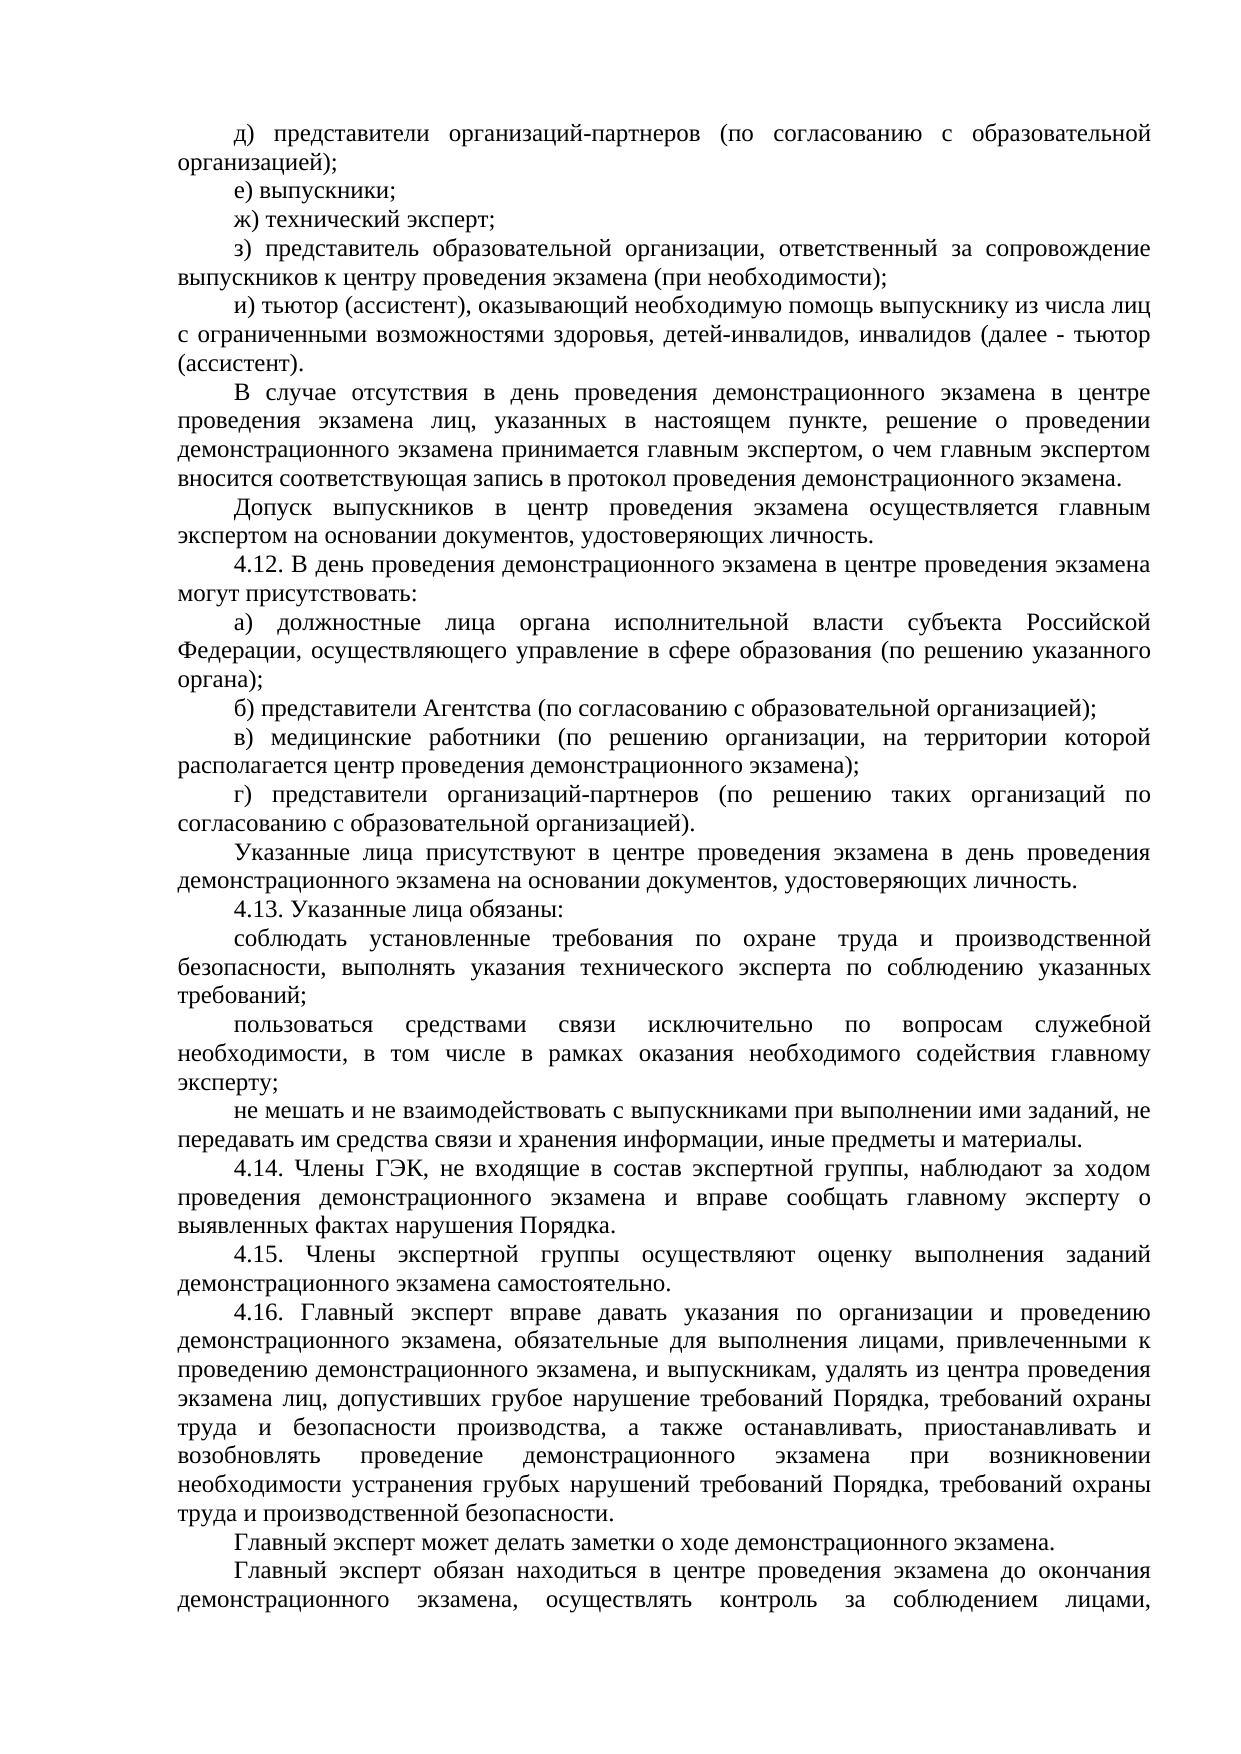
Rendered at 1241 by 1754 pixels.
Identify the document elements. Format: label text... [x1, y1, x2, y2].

text в) медицинские работники (по решению организации, на территории которой располагается центр проведения демонстрационного экзамена); [177, 722, 1152, 779]
text 4.13. Указанные лица обязаны: [177, 894, 1152, 923]
text Указанные лица присутствуют в центре проведения экзамена в день проведения демонстрационного экзамена на основании документов, удостоверяющих личность. [177, 837, 1152, 894]
text ж) технический эксперт; [177, 204, 1152, 233]
text б) представители Агентства (по согласованию с образовательной организацией); [177, 693, 1152, 722]
text Допуск выпускников в центр проведения экзамена осуществляется главным экспертом на основании документов, удостоверяющих личность. [177, 492, 1152, 549]
text г) представители организаций-партнеров (по решению таких организаций по согласованию с образовательной организацией). [177, 779, 1152, 837]
text пользоваться средствами связи исключительно по вопросам служебной необходимости, в том числе в рамках оказания необходимого содействия главному эксперту; [177, 1009, 1152, 1096]
text В случае отсутствия в день проведения демонстрационного экзамена в центре проведения экзамена лиц, указанных в настоящем пункте, решение о проведении демонстрационного экзамена принимается главным экспертом, о чем главным экспертом вносится соответствующая запись в протокол проведения демонстрационного экзамена. [177, 377, 1152, 492]
text 4.14. Члены ГЭК, не входящие в состав экспертной группы, наблюдают за ходом проведения демонстрационного экзамена и вправе сообщать главному эксперту о выявленных фактах нарушения Порядка. [177, 1153, 1152, 1239]
text з) представитель образовательной организации, ответственный за сопровождение выпускников к центру проведения экзамена (при необходимости); [177, 233, 1152, 291]
text 4.16. Главный эксперт вправе давать указания по организации и проведению демонстрационного экзамена, обязательные для выполнения лицами, привлеченными к проведению демонстрационного экзамена, и выпускникам, удалять из центра проведения экзамена лиц, допустивших грубое нарушение требований Порядка, требований охраны труда и безопасности производства, а также останавливать, приостанавливать и возобновлять проведение демонстрационного экзамена при возникновении необходимости устранения грубых нарушений требований Порядка, требований охраны труда и производственной безопасности. [177, 1297, 1152, 1527]
text не мешать и не взаимодействовать с выпускниками при выполнении ими заданий, не передавать им средства связи и хранения информации, иные предметы и материалы. [177, 1096, 1152, 1153]
text Главный эксперт может делать заметки о ходе демонстрационного экзамена. [177, 1527, 1152, 1556]
text 4.15. Члены экспертной группы осуществляют оценку выполнения заданий демонстрационного экзамена самостоятельно. [177, 1239, 1152, 1297]
text соблюдать установленные требования по охране труда и производственной безопасности, выполнять указания технического эксперта по соблюдению указанных требований; [177, 923, 1152, 1009]
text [177, 1556, 1152, 1613]
text и) тьютор (ассистент), оказывающий необходимую помощь выпускнику из числа лиц с ограниченными возможностями здоровья, детей-инвалидов, инвалидов (далее - тьютор (ассистент). [177, 291, 1152, 377]
text е) выпускники; [177, 176, 1152, 204]
text д) представители организаций-партнеров (по согласованию с образовательной организацией); [177, 118, 1152, 176]
text а) должностные лица органа исполнительной власти субъекта Российской Федерации, осуществляющего управление в сфере образования (по решению указанного органа); [177, 607, 1152, 693]
text 4.12. В день проведения демонстрационного экзамена в центре проведения экзамена могут присутствовать: [177, 549, 1152, 607]
